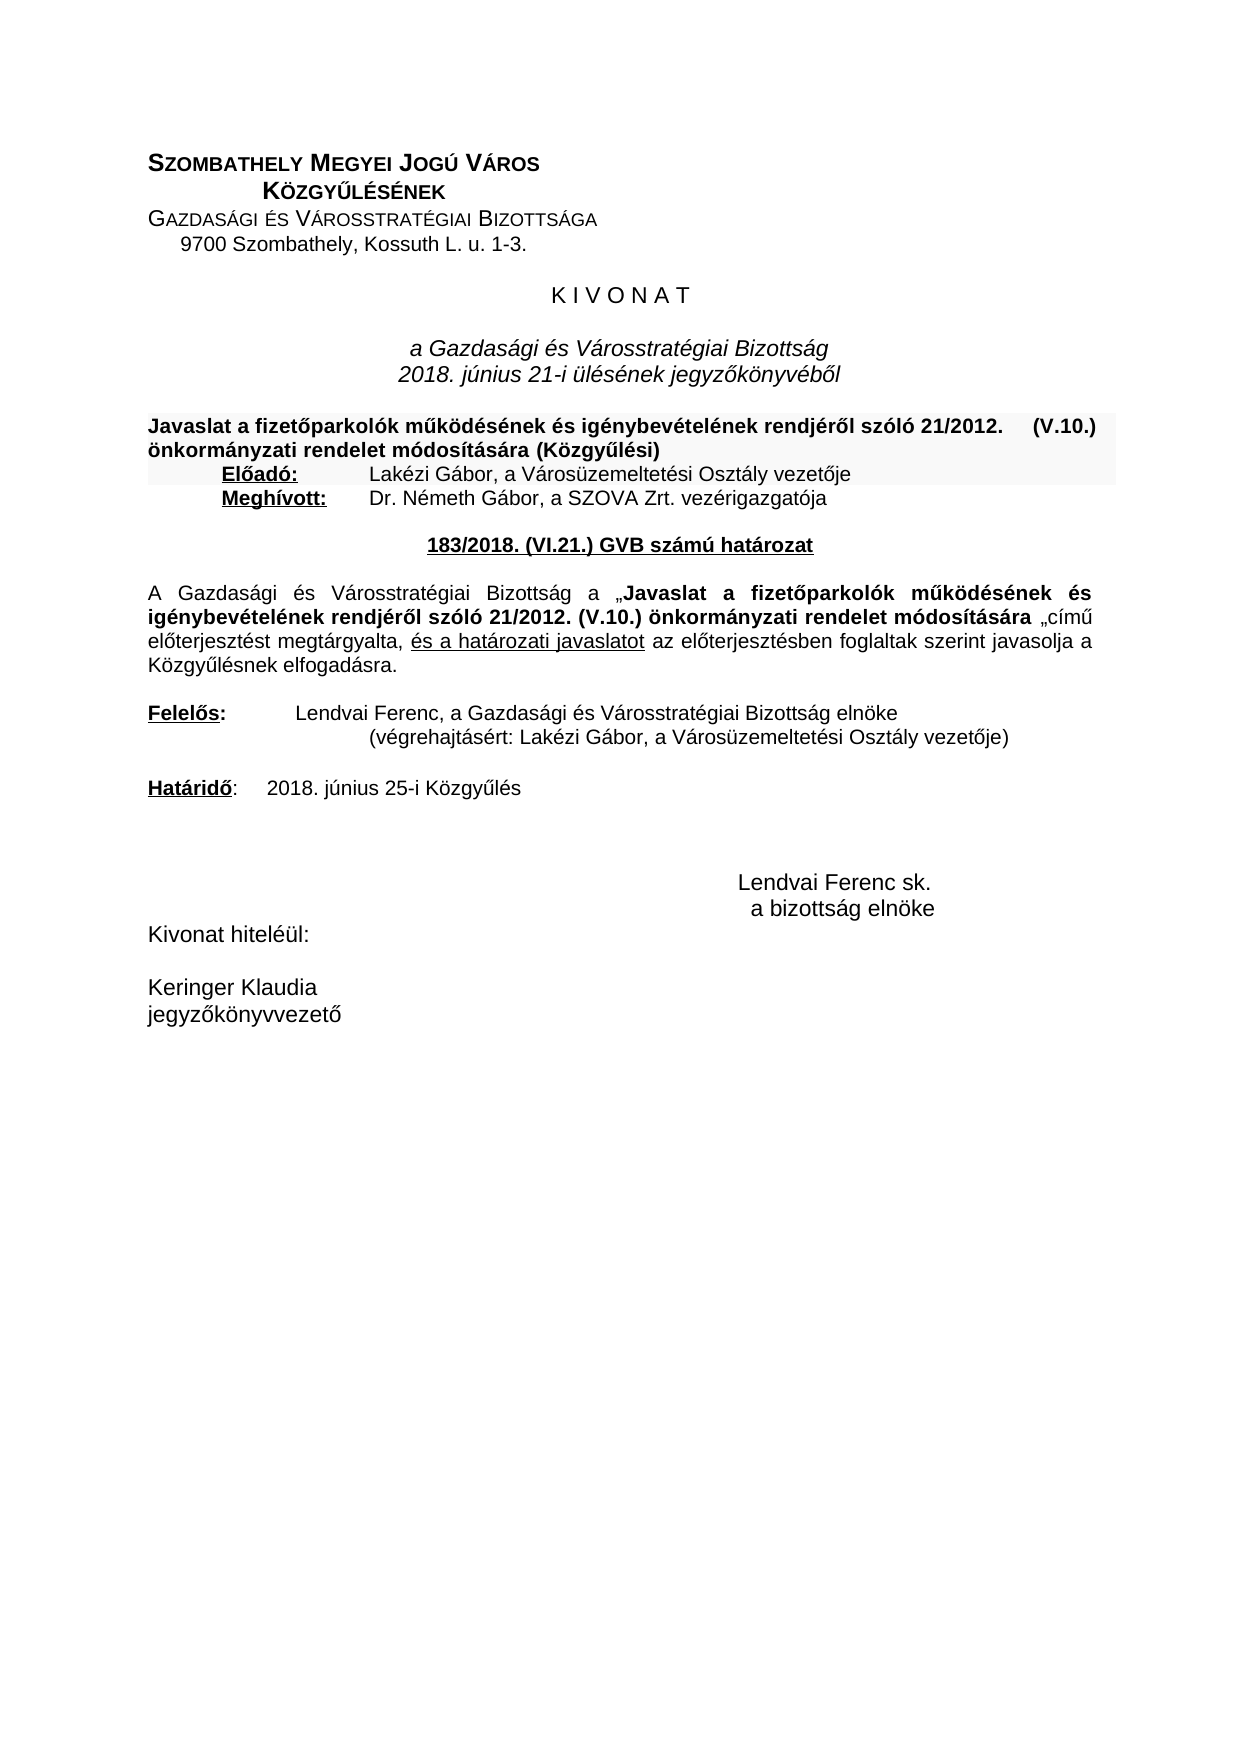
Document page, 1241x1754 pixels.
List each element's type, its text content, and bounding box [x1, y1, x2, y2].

text jegyzőkönyvvezető [148, 1001, 1093, 1027]
subtitle Szombathely Megyei Jogú Város [148, 148, 1093, 176]
text Felelős: Lendvai Ferenc, a Gazdasági és Városstratégiai Bizottság elnöke [148, 701, 1093, 725]
text Kivonat hiteléül: [148, 921, 1093, 948]
text Határidő: 2018. június 25-i Közgyűlés [148, 775, 1093, 799]
text 9700 Szombathely, Kossuth L. u. 1-3. [148, 231, 1093, 255]
text a Gazdasági és Városstratégiai Bizottság [148, 334, 1093, 361]
text Keringer Klaudia [148, 974, 1093, 1001]
subtitle Közgyűlésének [148, 176, 1093, 205]
list Javaslat a fizetőparkolók működésének és igénybevételének rendjéről szóló 21/2012. (V.10.) önkormányzati rendelet módosítására (Közgyűlési) [148, 413, 1116, 461]
text a bizottság elnöke [148, 895, 1093, 921]
text K I V O N A T [148, 282, 1093, 308]
list Előadó: Lakézi Gábor, a Városüzemeltetési Osztály vezetője [148, 461, 1116, 485]
text 183/2018. (VI.21.) GVB számú határozat [148, 533, 1093, 557]
text A Gazdasági és Városstratégiai Bizottság a „Javaslat a fizetőparkolók működésének és igénybevételének rendjéről szóló 21/2012. (V.10.) önkormányzati rendelet módosítására „című előterjesztést megtárgyalta, és a határozati javaslatot az előterjesztésben foglaltak szerint javasolja a Közgyűlésnek elfogadásra. [148, 581, 1093, 677]
text Lendvai Ferenc sk. [664, 869, 1093, 895]
list (végrehajtásért: Lakézi Gábor, a Városüzemeltetési Osztály vezetője) [223, 725, 1093, 749]
list Meghívott: Dr. Németh Gábor, a SZOVA Zrt. vezérigazgatója [148, 485, 1093, 509]
text Gazdasági és Városstratégiai Bizottsága [148, 205, 1093, 231]
text 2018. június 21-i ülésének jegyzőkönyvéből [148, 361, 1093, 387]
